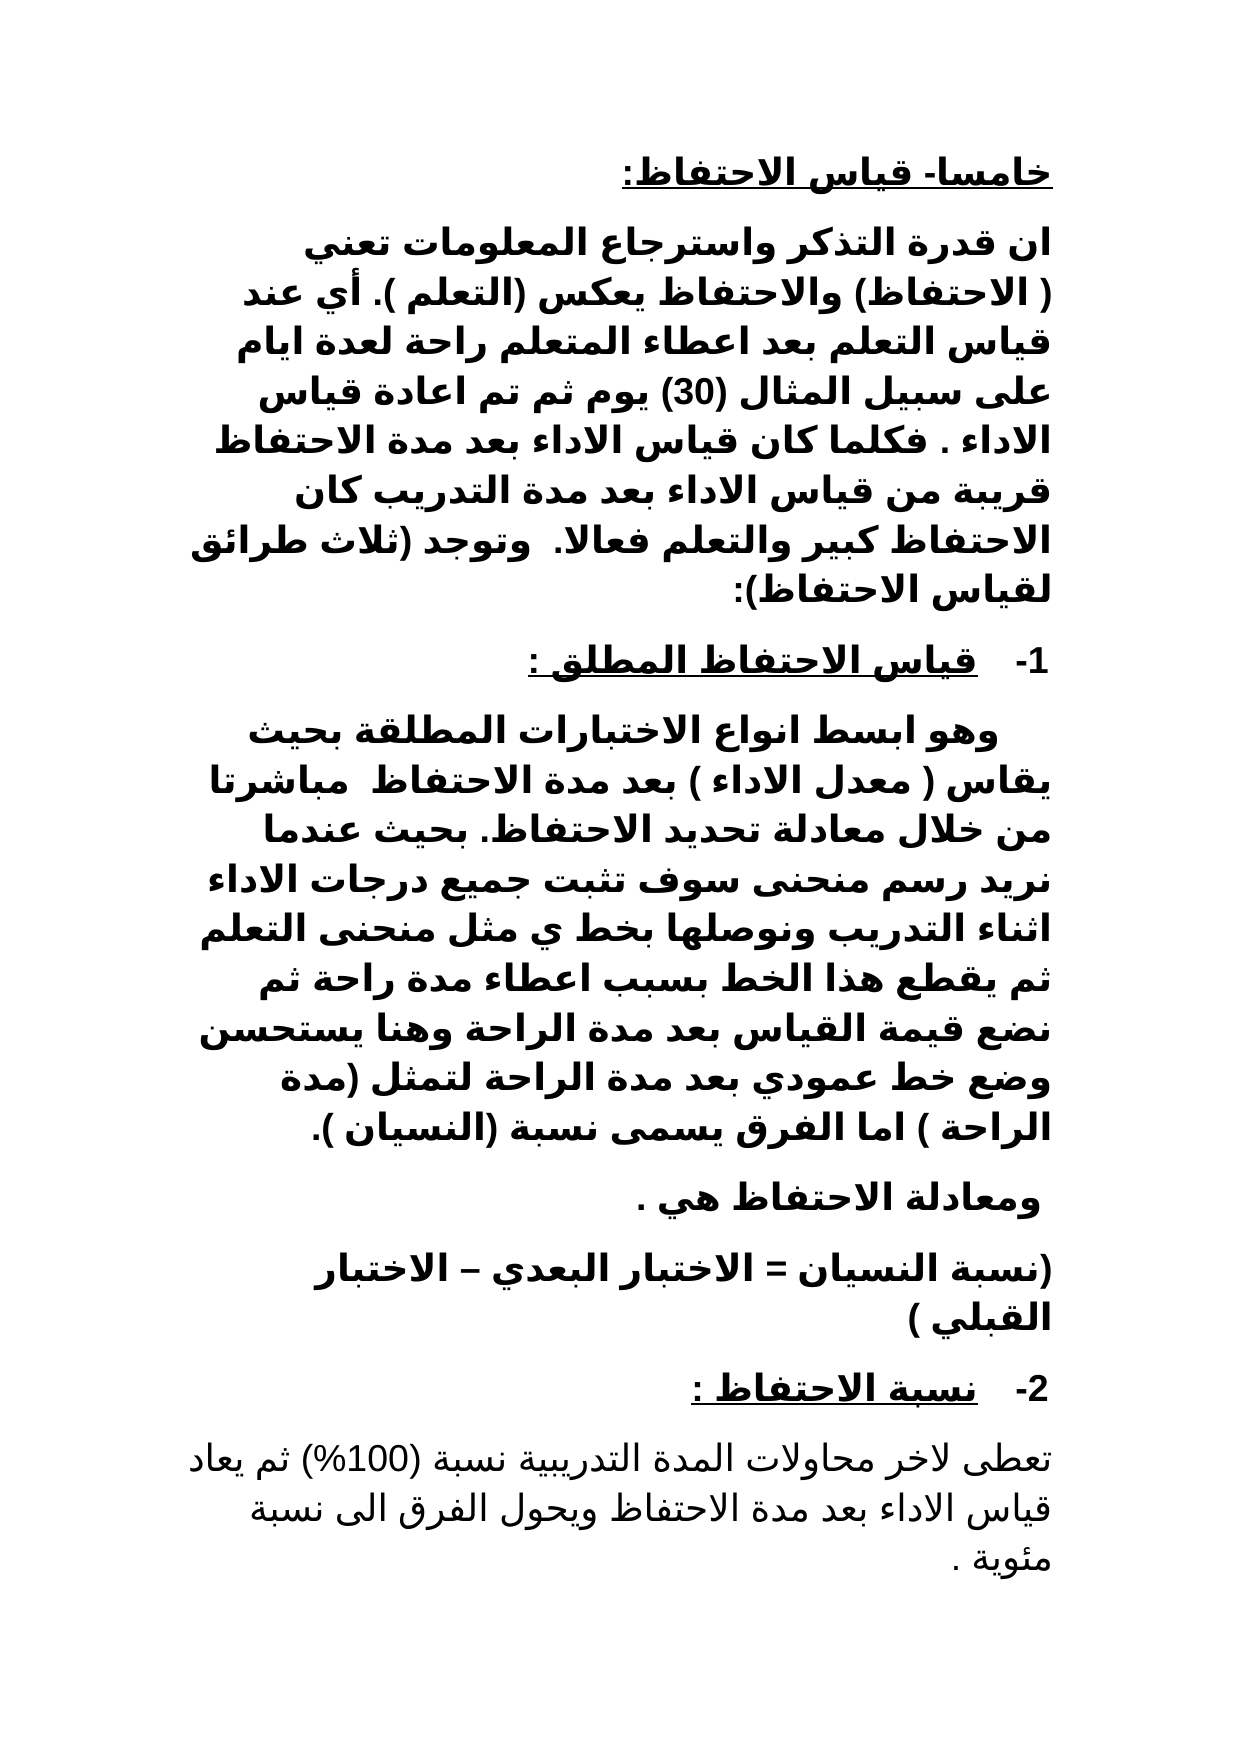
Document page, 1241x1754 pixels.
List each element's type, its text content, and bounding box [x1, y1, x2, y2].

text ان قدرة التذكر واسترجاع المعلومات تعني ( الاحتفاظ) والاحتفاظ يعكس (التعلم ). أي عند قياس التعلم بعد اعطاء المتعلم راحة لعدة ايام على سبيل المثال (30) يوم ثم تم اعادة قياس الاداء . فكلما كان قياس الاداء بعد مدة الاحتفاظ قريبة من قياس الاداء بعد مدة التدريب كان الاحتفاظ كبير والتعلم فعالا. وتوجد (ثلاث طرائق لقياس الاحتفاظ): [187, 220, 1053, 611]
text خامسا- قياس الاحتفاظ: [187, 150, 1053, 193]
text تعطى لاخر محاولات المدة التدريبية نسبة (100%) ثم يعاد قياس الاداء بعد مدة الاحتفاظ ويحول الفرق الى نسبة مئوية . [187, 1436, 1053, 1578]
text (نسبة النسيان = الاختبار البعدي – الاختبار القبلي ) [187, 1246, 1053, 1338]
text وهو ابسط انواع الاختبارات المطلقة بحيث يقاس ( معدل الاداء ) بعد مدة الاحتفاظ مباشرتا من خلال معادلة تحديد الاحتفاظ. بحيث عندما نريد رسم منحنى سوف تثبت جميع درجات الاداء اثناء التدريب ونوصلها بخط ي مثل منحنى التعلم ثم يقطع هذا الخط بسبب اعطاء مدة راحة ثم نضع قيمة القياس بعد مدة الراحة وهنا يستحسن وضع خط عمودي بعد مدة الراحة لتمثل (مدة الراحة ) اما الفرق يسمى نسبة (النسيان ). [187, 708, 1053, 1148]
text ومعادلة الاحتفاظ هي . [187, 1175, 1053, 1218]
list نسبة الاحتفاظ : [187, 1366, 1015, 1409]
list قياس الاحتفاظ المطلق : [187, 638, 1015, 681]
